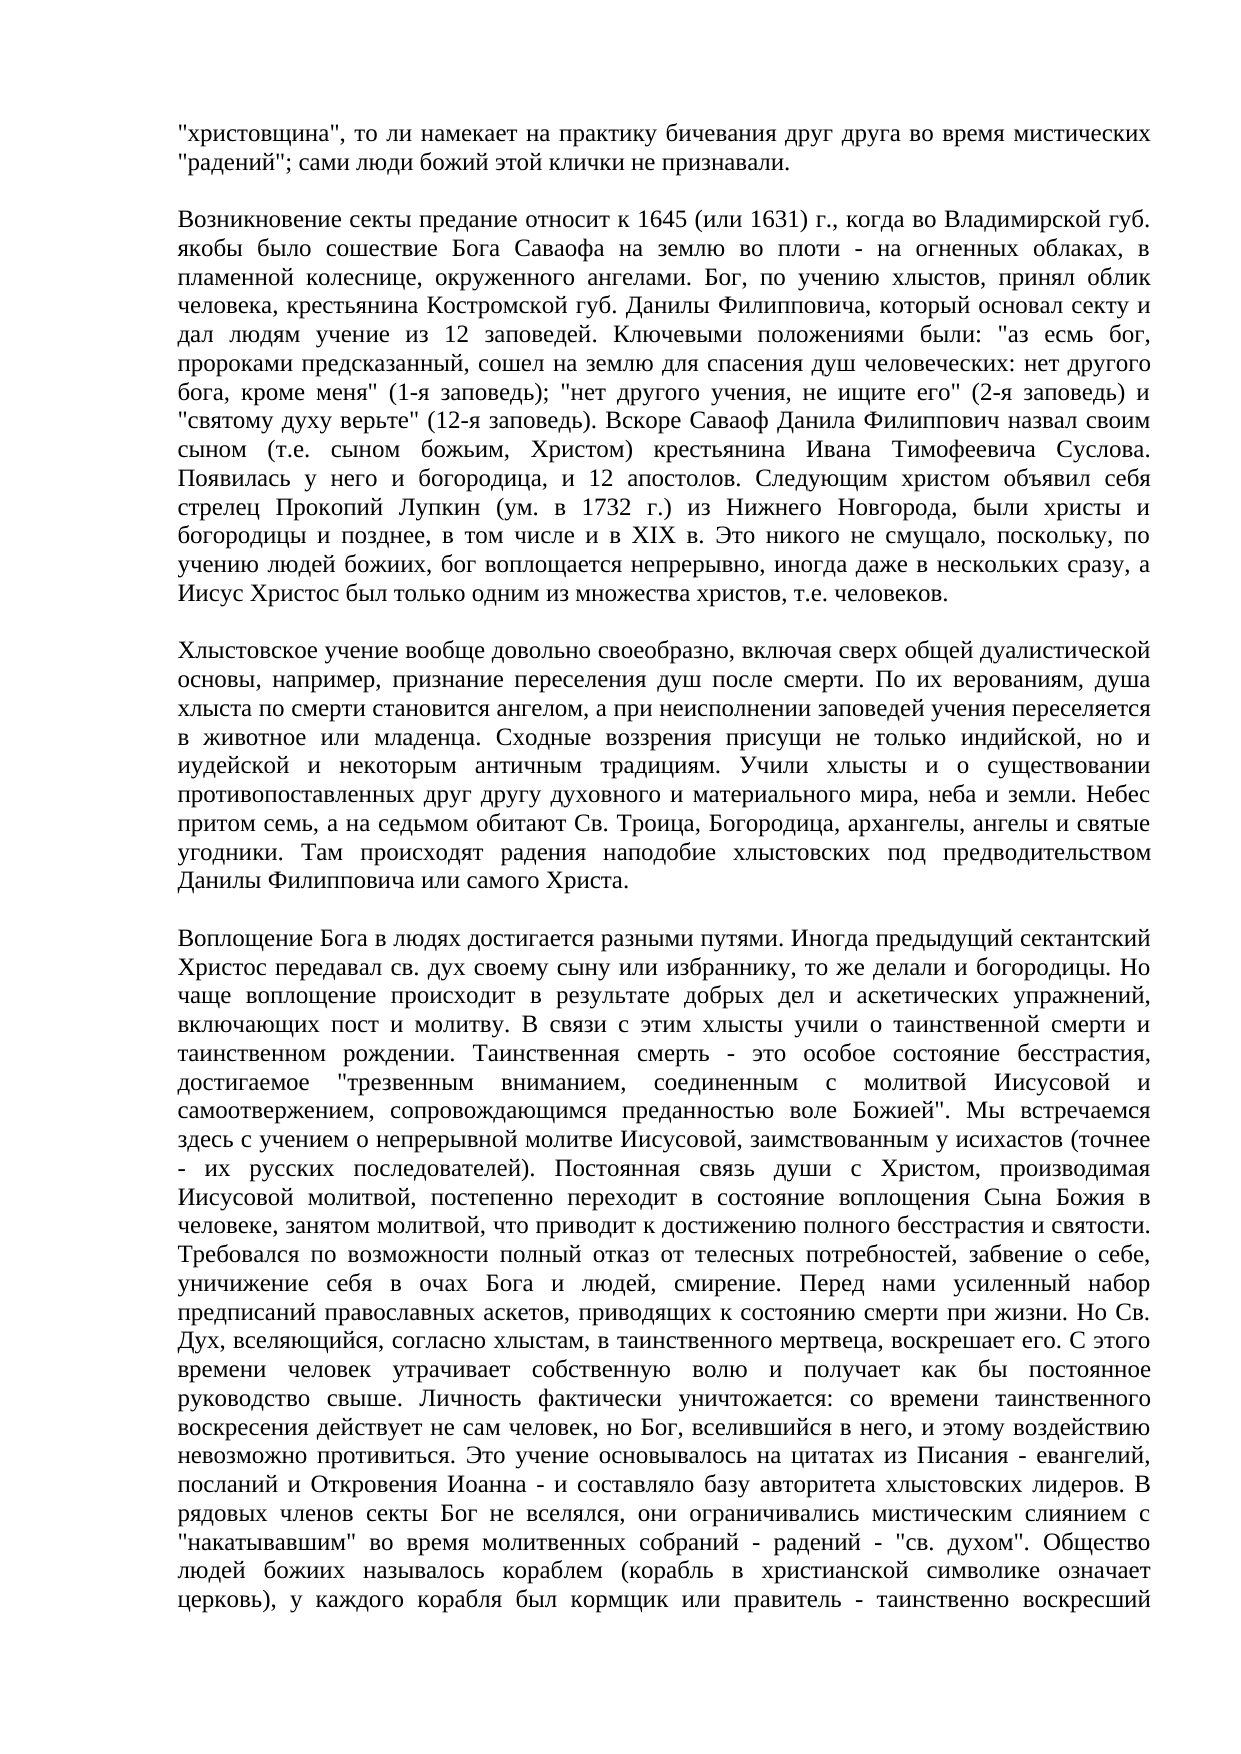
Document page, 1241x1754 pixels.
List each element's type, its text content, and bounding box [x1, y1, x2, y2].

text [177, 923, 1152, 1613]
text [177, 118, 1152, 176]
text Возникновение секты предание относит к 1645 (или 1631) г., когда во Владимирской губ. якобы было сошествие Бога Саваофа на землю во плоти - на огненных облаках, в пламенной колеснице, окруженного ангелами. Бог, по учению хлыстов, принял облик человека, крестьянина Костромской губ. Данилы Филипповича, который основал секту и дал людям учение из 12 заповедей. Ключевыми положениями были: "аз есмь бог, пророками предсказанный, сошел на землю для спасения душ человеческих: нет другого бога, кроме меня" (1-я заповедь); "нет другого учения, не ищите его" (2-я заповедь) и "святому духу верьте" (12-я заповедь). Вскоре Саваоф Данила Филиппович назвал своим сыном (т.е. сыном божьим, Христом) крестьянина Ивана Тимофеевича Суслова. Появилась у него и богородица, и 12 апостолов. Следующим христом объявил себя стрелец Прокопий Лупкин (ум. в 1732 г.) из Нижнего Новгорода, были христы и богородицы и позднее, в том числе и в XIX в. Это никого не смущало, поскольку, по учению людей божиих, бог воплощается непрерывно, иногда даже в нескольких сразу, а Иисус Христос был только одним из множества христов, т.е. человеков. [177, 204, 1152, 607]
text Хлыстовское учение вообще довольно своеобразно, включая сверх общей дуалистической основы, например, признание переселения душ после смерти. По их верованиям, душа хлыста по смерти становится ангелом, а при неисполнении заповедей учения переселяется в животное или младенца. Сходные воззрения присущи не только индийской, но и иудейской и некоторым античным традициям. Учили хлысты и о существовании противопоставленных друг другу духовного и материального мира, неба и земли. Небес притом семь, а на седьмом обитают Св. Троица, Богородица, архангелы, ангелы и святые угодники. Там происходят радения наподобие хлыстовских под предводительством Данилы Филипповича или самого Христа. [177, 636, 1152, 894]
